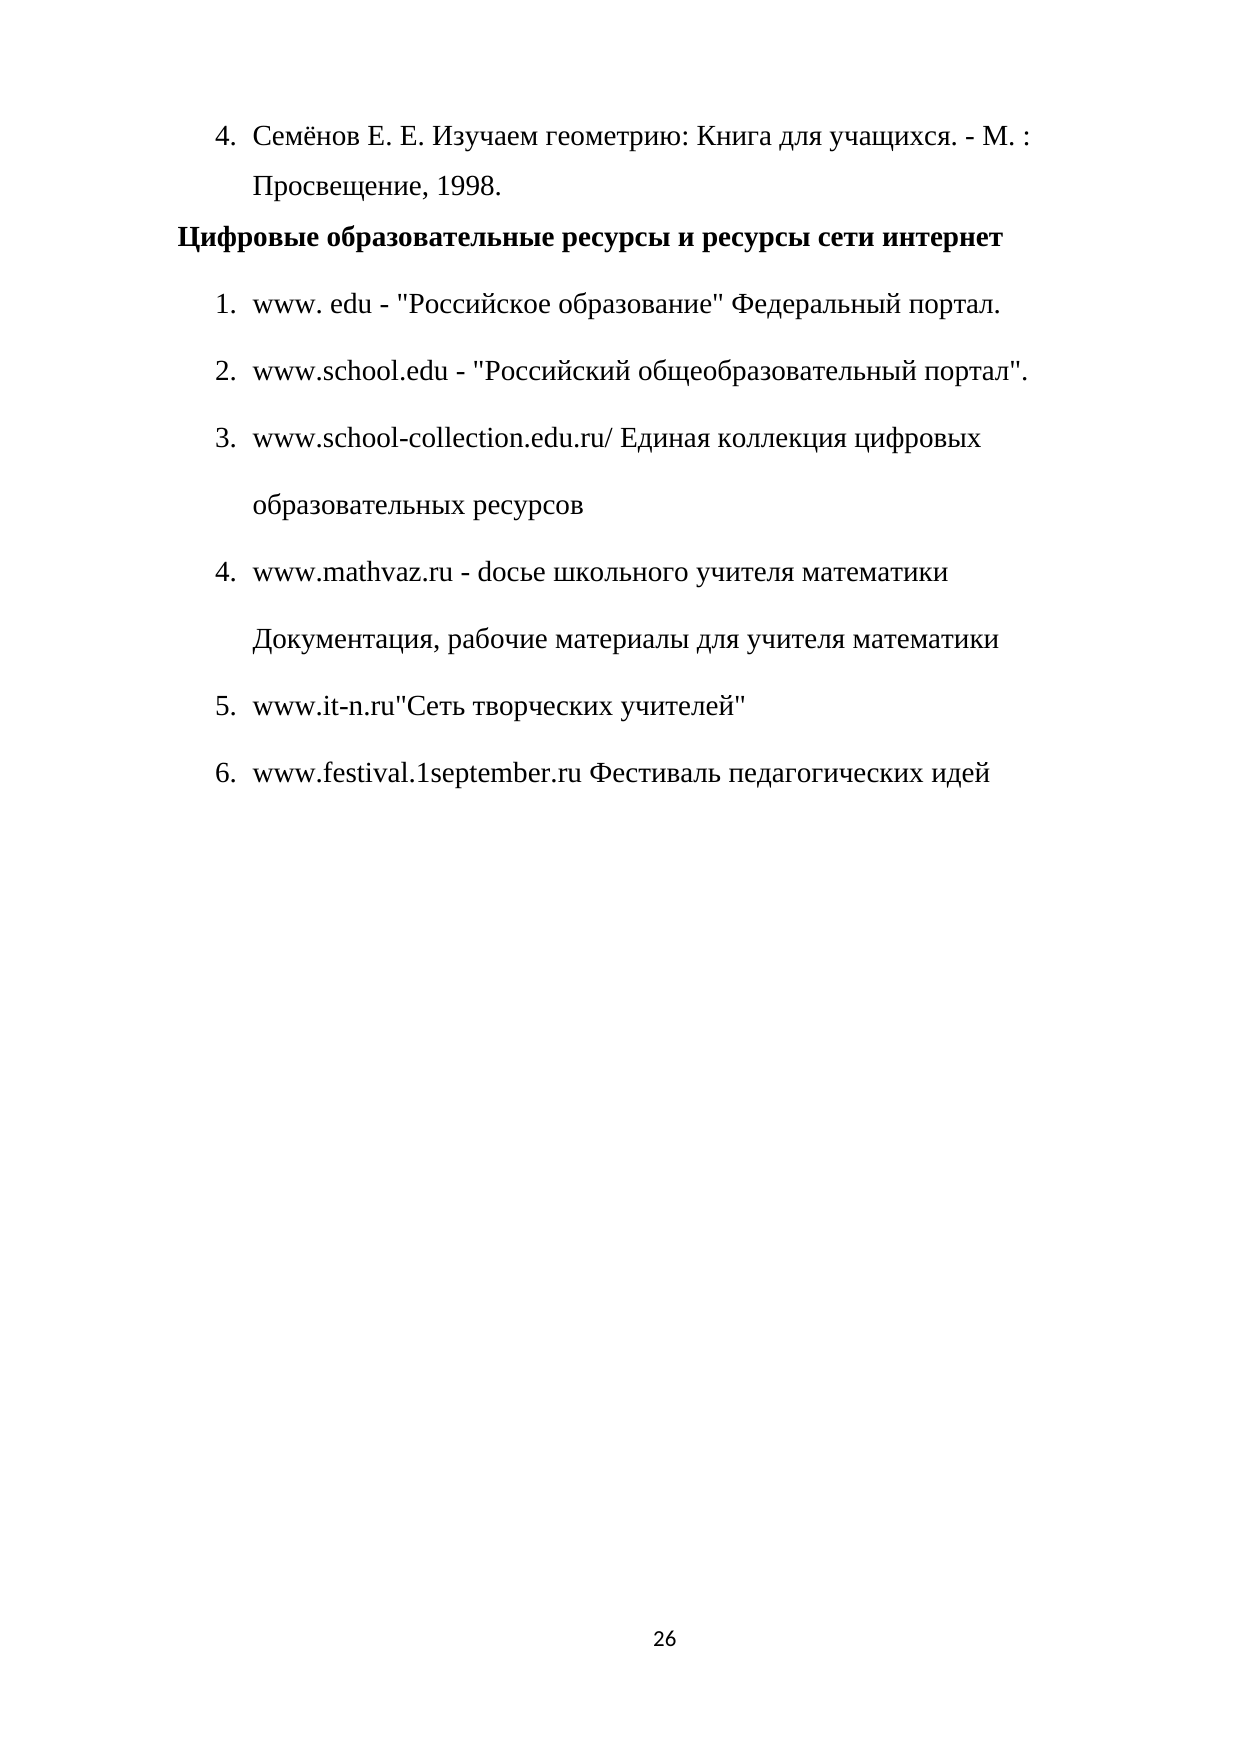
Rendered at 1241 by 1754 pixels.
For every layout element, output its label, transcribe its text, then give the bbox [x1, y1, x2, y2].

subtitle www.mathvaz.ru - docье школьного учителя математики Документация, рабочие материалы для учителя математики [215, 554, 1111, 655]
subtitle www.it-n.ru"Сеть творческих учителей" [215, 688, 1111, 722]
subtitle www.school.edu - "Российский общеобразовательный портал". [215, 353, 1111, 386]
list Семёнов Е. Е. Изучаем геометрию: Книга для учащихся. - М. : Просвещение, 1998. [215, 118, 1152, 202]
subtitle www.school-collection.edu.ru/ Единая коллекция цифровых образовательных ресурсов [215, 420, 1111, 521]
subtitle www. edu - "Российское образование" Федеральный портал. [215, 286, 1111, 319]
subtitle www.festival.1september.ru Фестиваль педагогических идей [215, 755, 1111, 789]
text Цифровые образовательные ресурсы и ресурсы сети интернет [177, 219, 1152, 252]
